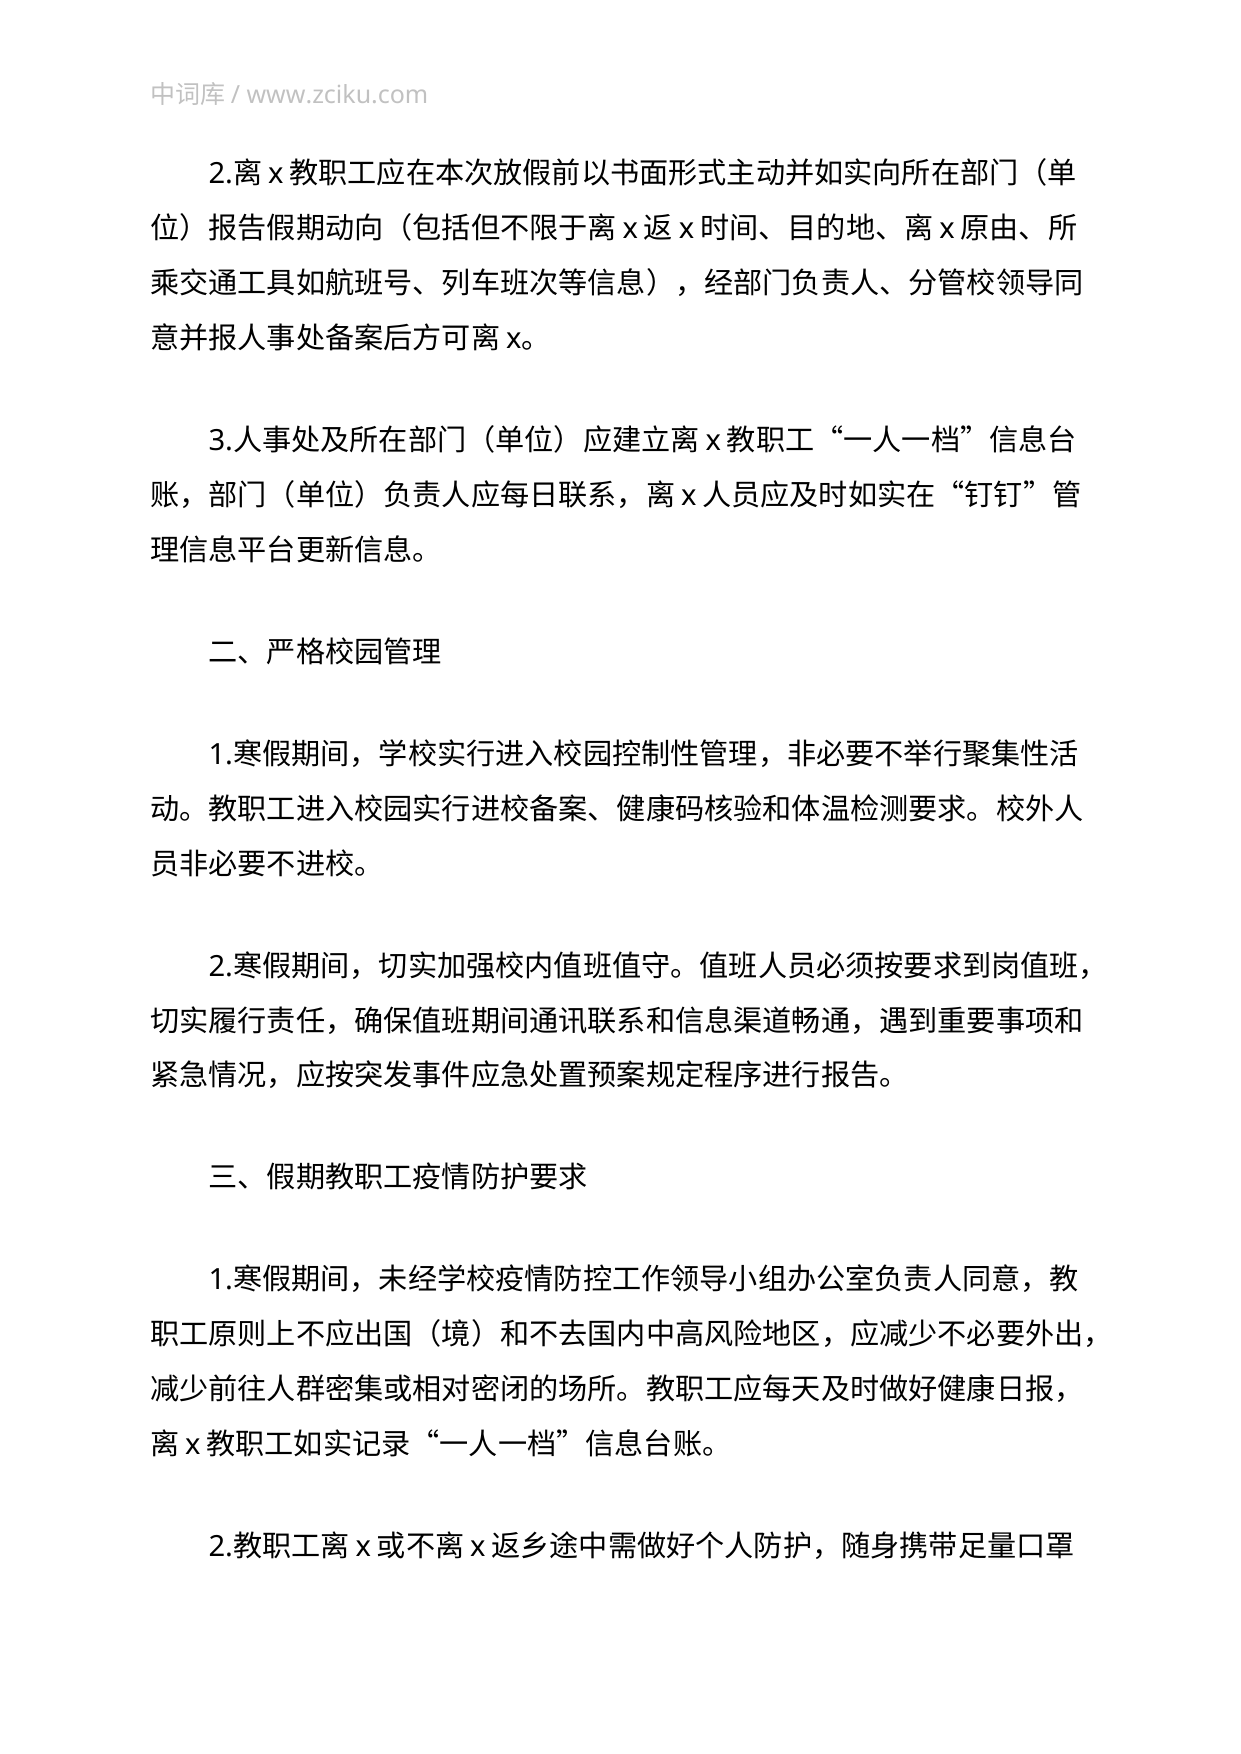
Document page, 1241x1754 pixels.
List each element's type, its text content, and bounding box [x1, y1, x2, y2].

text 3.人事处及所在部门（单位）应建立离x教职工“一人一档”信息台账，部门（单位）负责人应每日联系，离x人员应及时如实在“钉钉”管理信息平台更新信息。 [150, 417, 1090, 569]
text 二、严格校园管理 [150, 629, 1090, 671]
text 1.寒假期间，未经学校疫情防控工作领导小组办公室负责人同意，教职工原则上不应出国（境）和不去国内中高风险地区，应减少不必要外出，减少前往人群密集或相对密闭的场所。教职工应每天及时做好健康日报，离x教职工如实记录“一人一档”信息台账。 [150, 1256, 1090, 1463]
text 2.离x教职工应在本次放假前以书面形式主动并如实向所在部门（单位）报告假期动向（包括但不限于离x返x时间、目的地、离x原由、所乘交通工具如航班号、列车班次等信息），经部门负责人、分管校领导同意并报人事处备案后方可离x。 [150, 150, 1090, 357]
text 1.寒假期间，学校实行进入校园控制性管理，非必要不举行聚集性活动。教职工进入校园实行进校备案、健康码核验和体温检测要求。校外人员非必要不进校。 [150, 730, 1090, 883]
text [150, 1522, 1090, 1565]
text 2.寒假期间，切实加强校内值班值守。值班人员必须按要求到岗值班，切实履行责任，确保值班期间通讯联系和信息渠道畅通，遇到重要事项和紧急情况，应按突发事件应急处置预案规定程序进行报告。 [150, 942, 1090, 1094]
text 三、假期教职工疫情防护要求 [150, 1154, 1090, 1196]
